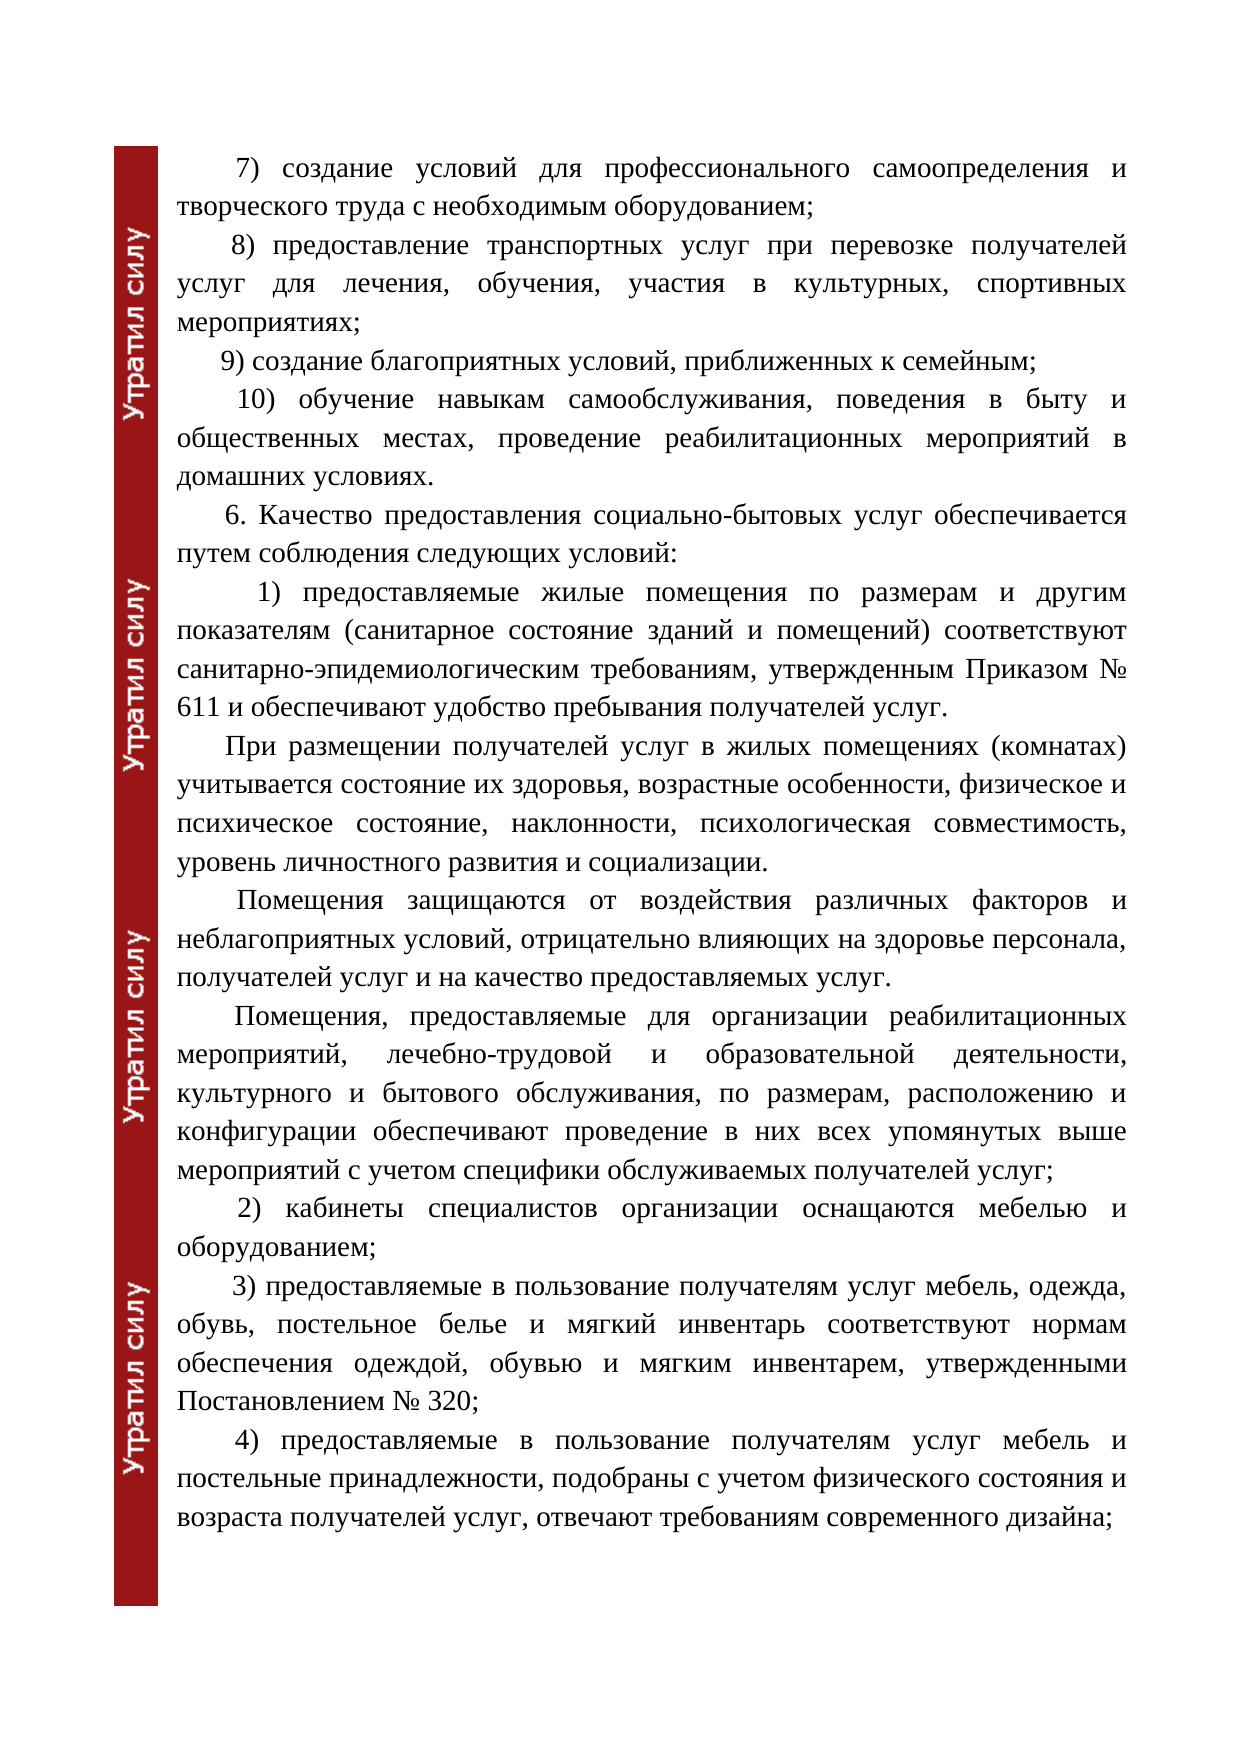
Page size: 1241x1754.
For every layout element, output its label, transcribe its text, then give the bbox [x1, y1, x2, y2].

picture [114, 222, 158, 227]
picture [114, 569, 158, 574]
text 3) предоставляемые в пользование получателям услуг мебель, одежда, обувь, постельное белье и мягкий инвентарь соответствуют нормам обеспечения одеждой, обувью и мягким инвентарем, утвержденными Постановлением № 320; [112, 1268, 1128, 1417]
text 9) создание благоприятных условий, приближенных к семейным; [112, 343, 1128, 376]
text 4) предоставляемые в пользование получателям услуг мебель и постельные принадлежности, подобраны с учетом физического состояния и возраста получателей услуг, отвечают требованиям современного дизайна; [112, 1422, 1128, 1532]
picture [114, 1417, 158, 1422]
picture [114, 1186, 158, 1191]
text При размещении получателей услуг в жилых помещениях (комнатах) учитывается состояние их здоровья, возрастные особенности, физическое и психическое состояние, наклонности, психологическая совместимость, уровень личностного развития и социализации. [112, 728, 1128, 877]
text 10) обучение навыкам самообслуживания, поведения в быту и общественных местах, проведение реабилитационных мероприятий в домашних условиях. [112, 381, 1128, 492]
text 6. Качество предоставления социально-бытовых услуг обеспечивается путем соблюдения следующих условий: [112, 497, 1128, 569]
text Помещения защищаются от воздействия различных факторов и неблагоприятных условий, отрицательно влияющих на здоровье персонала, получателей услуг и на качество предоставляемых услуг. [112, 882, 1128, 993]
text 7) создание условий для профессионального самоопределения и творческого труда с необходимым оборудованием; [112, 150, 1128, 222]
picture [114, 338, 158, 343]
picture [114, 1532, 158, 1606]
picture [114, 376, 158, 381]
text 1) предоставляемые жилые помещения по размерам и другим показателям (санитарное состояние зданий и помещений) соответствуют санитарно-эпидемиологическим требованиям, утвержденным Приказом № 611 и обеспечивают удобство пребывания получателей услуг. [112, 574, 1128, 723]
picture [114, 1263, 158, 1268]
text 2) кабинеты специалистов организации оснащаются мебелью и оборудованием; [112, 1191, 1128, 1263]
picture [114, 146, 158, 150]
text 8) предоставление транспортных услуг при перевозке получателей услуг для лечения, обучения, участия в культурных, спортивных мероприятиях; [112, 227, 1128, 338]
picture [114, 877, 158, 882]
text Помещения, предоставляемые для организации реабилитационных мероприятий, лечебно-трудовой и образовательной деятельности, культурного и бытового обслуживания, по размерам, расположению и конфигурации обеспечивают проведение в них всех упомянутых выше мероприятий с учетом специфики обслуживаемых получателей услуг; [112, 998, 1128, 1186]
picture [114, 492, 158, 497]
picture [114, 993, 158, 998]
picture [114, 723, 158, 728]
